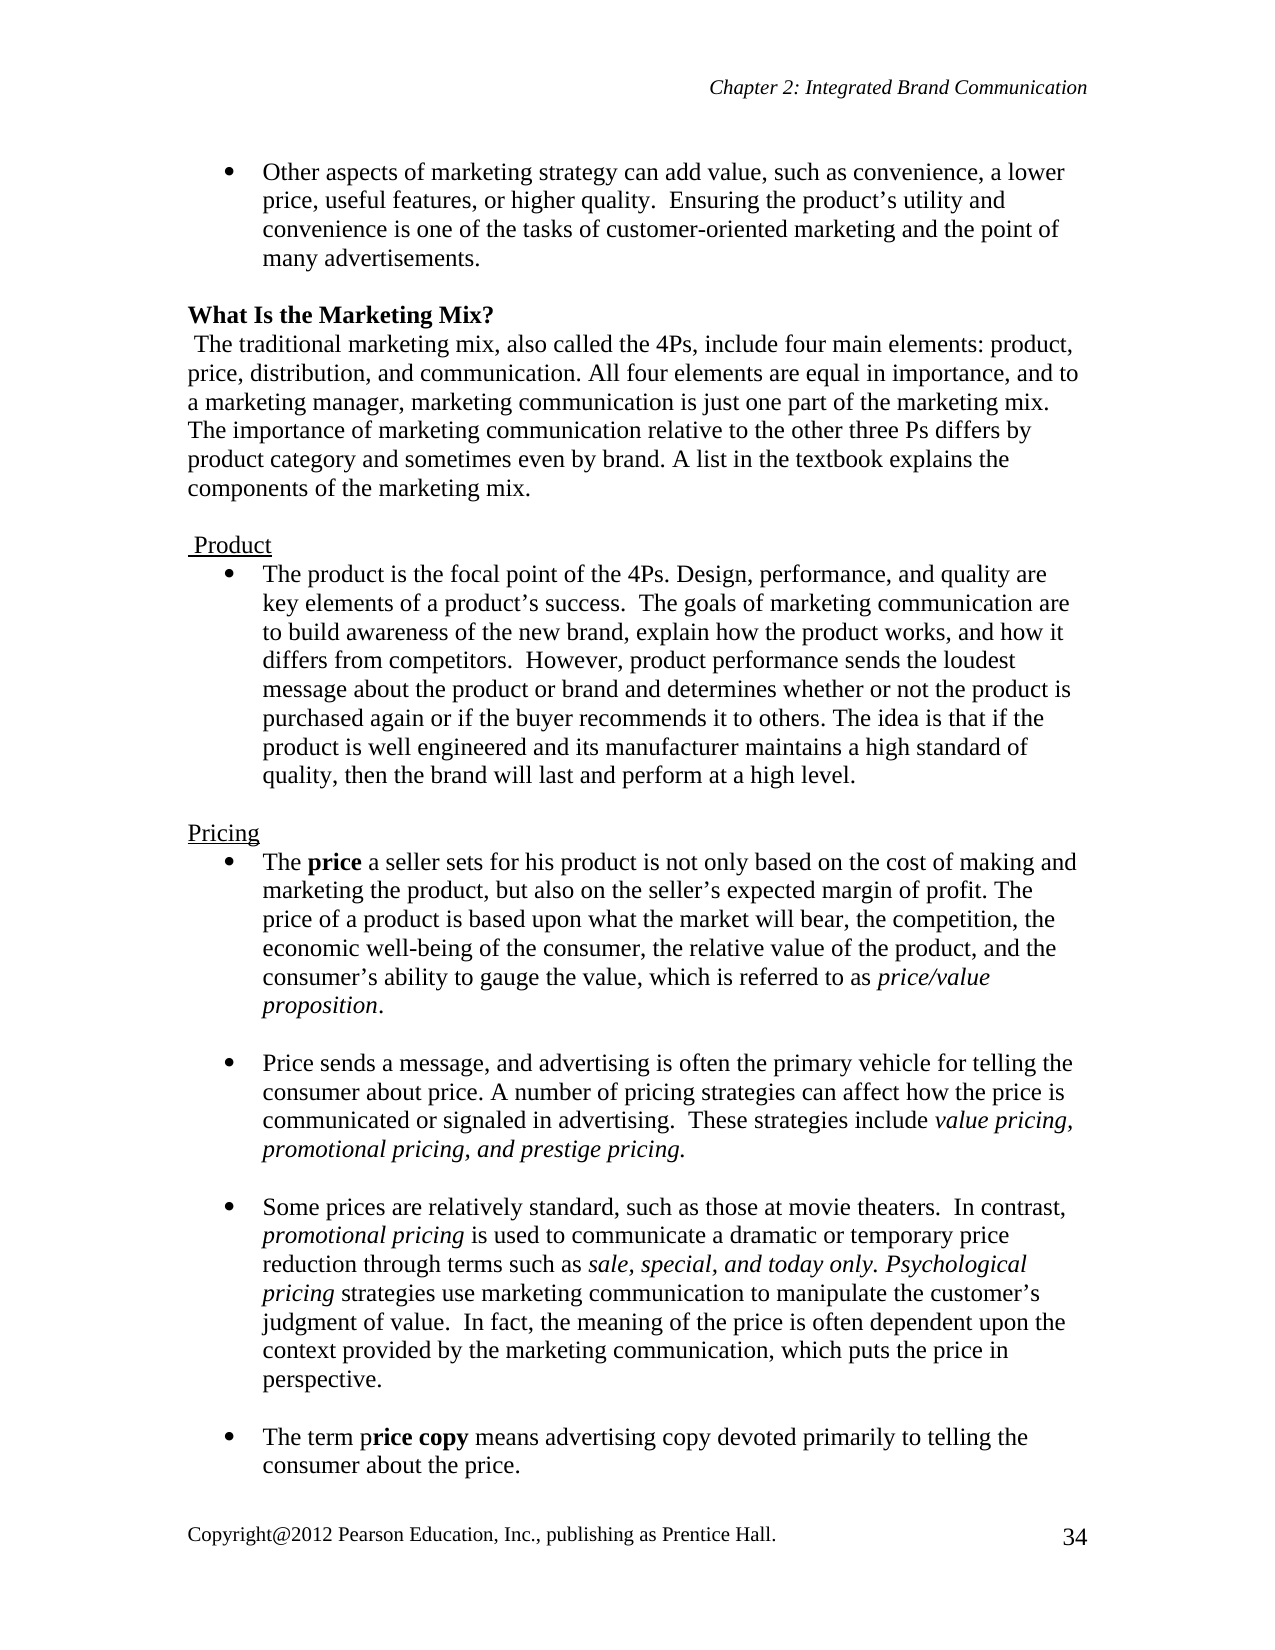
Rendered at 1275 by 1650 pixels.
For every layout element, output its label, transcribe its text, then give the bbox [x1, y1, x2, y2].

text Pricing [187, 818, 1087, 847]
text Product [187, 530, 1087, 559]
list Other aspects of marketing strategy can add value, such as convenience, a lower price, useful features, or higher quality. Ensuring the product’s utility and convenience is one of the tasks of customer-oriented marketing and the point of many advertisements. [225, 157, 1087, 272]
list Price sends a message, and advertising is often the primary vehicle for telling the consumer about price. A number of pricing strategies can affect how the price is communicated or signaled in advertising. These strategies include value pricing, promotional pricing, and prestige pricing. [225, 1048, 1087, 1163]
list The price a seller sets for his product is not only based on the cost of making and marketing the product, but also on the seller’s expected margin of profit. The price of a product is based upon what the market will bear, the competition, the economic well-being of the consumer, the relative value of the product, and the consumer’s ability to gauge the value, which is referred to as price/value proposition. [225, 847, 1087, 1019]
list The product is the focal point of the 4Ps. Design, performance, and quality are key elements of a product’s success. The goals of marketing communication are to build awareness of the new brand, explain how the product works, and how it differs from competitors. However, product performance sends the loudest message about the product or brand and determines whether or not the product is purchased again or if the buyer recommends it to others. The idea is that if the product is well engineered and its manufacturer maintains a high standard of quality, then the brand will last and perform at a high level. [225, 559, 1087, 789]
list The term price copy means advertising copy devoted primarily to telling the consumer about the price. [225, 1422, 1087, 1479]
list Some prices are relatively standard, such as those at movie theaters. In contrast, promotional pricing is used to communicate a dramatic or temporary price reduction through terms such as sale, special, and today only. Psychological pricing strategies use marketing communication to manipulate the customer’s judgment of value. In fact, the meaning of the price is often dependent upon the context provided by the marketing communication, which puts the price in perspective. [225, 1192, 1087, 1393]
text The traditional marketing mix, also called the 4Ps, include four main elements: product, price, distribution, and communication. All four elements are equal in importance, and to a marketing manager, marketing communication is just one part of the marketing mix. The importance of marketing communication relative to the other three Ps differs by product category and sometimes even by brand. A list in the textbook explains the components of the marketing mix. [187, 329, 1087, 502]
text What Is the Marketing Mix? [187, 300, 1087, 329]
